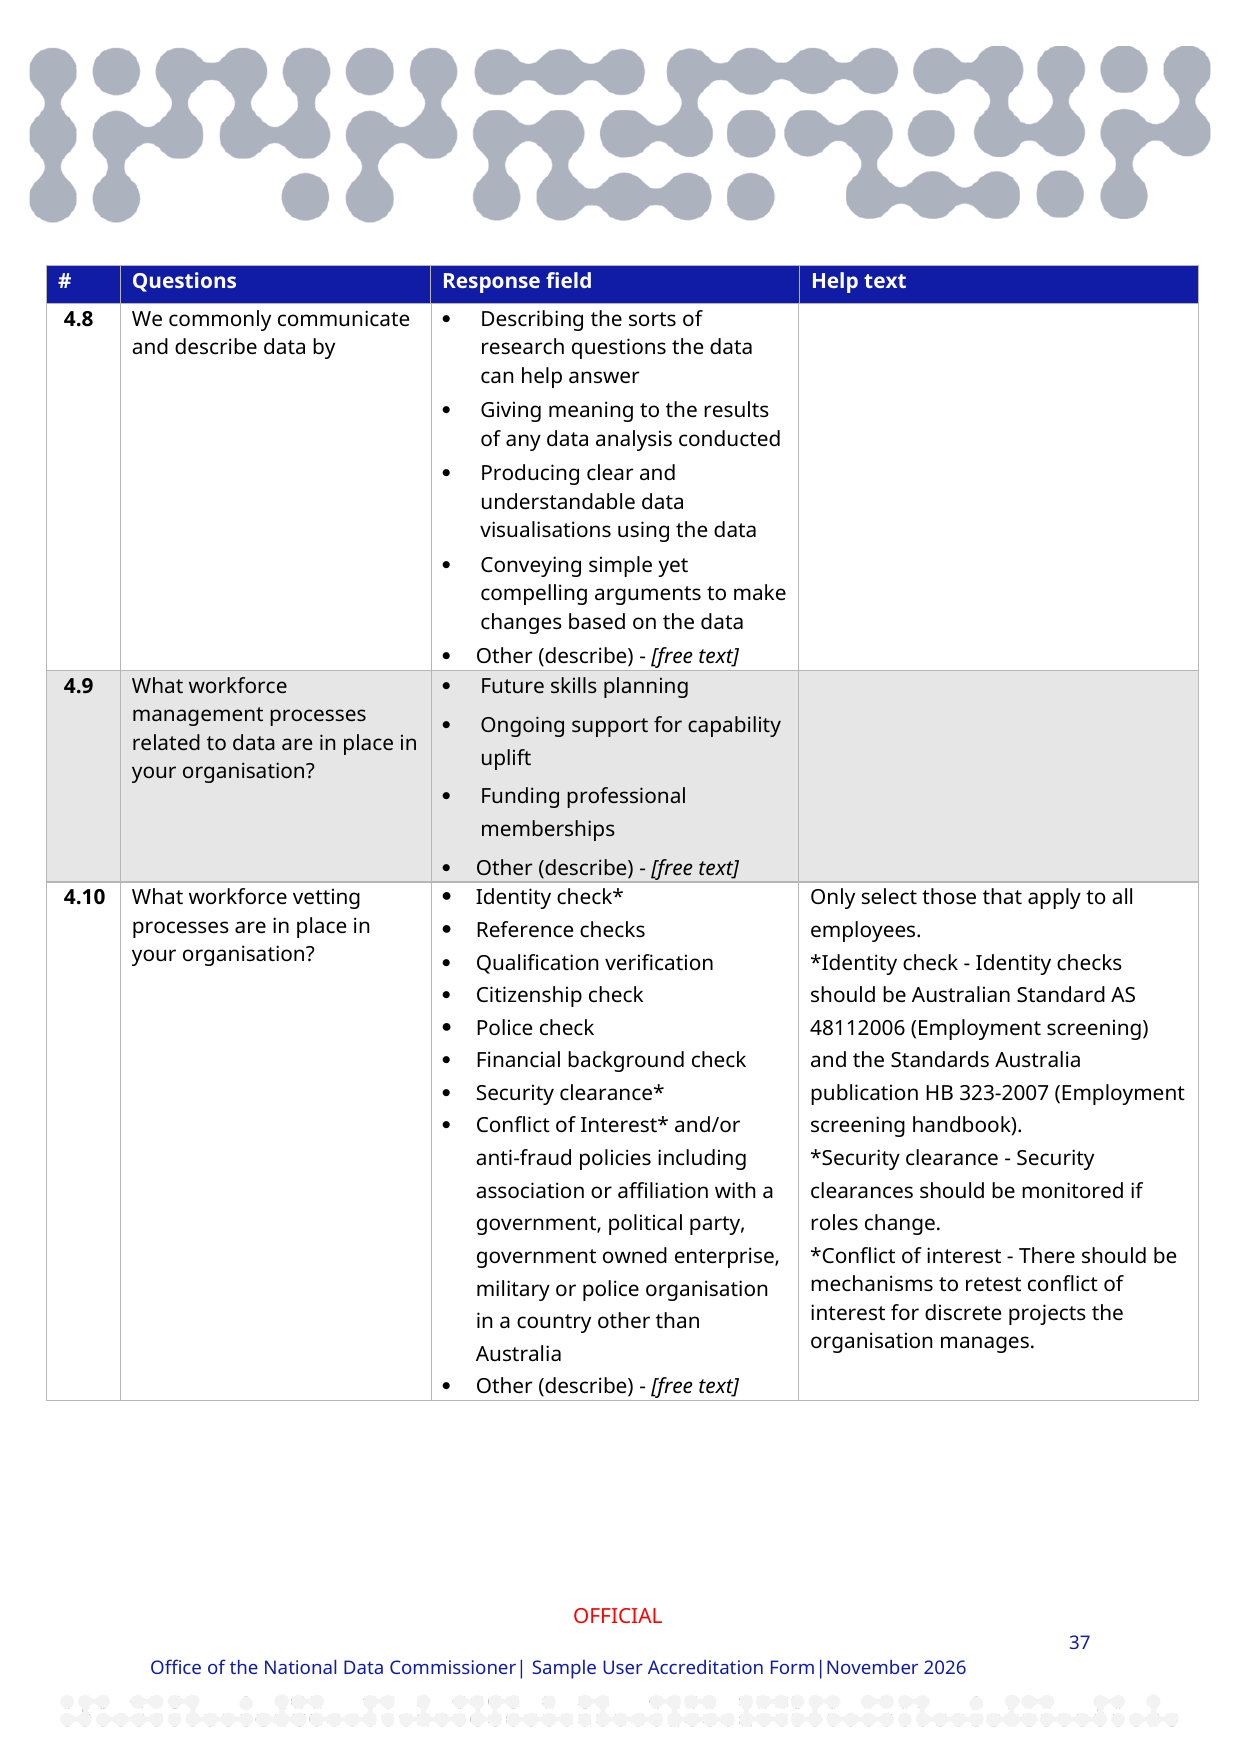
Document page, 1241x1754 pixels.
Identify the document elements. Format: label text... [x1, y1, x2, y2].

table_cell [47, 883, 120, 1400]
table_cell [47, 671, 120, 881]
table_cell Describing the sorts of research questions the data can help answer Giving meaning to the results of any data analysis conducted Producing clear and understandable data visualisations using the data Conveying simple yet compelling arguments to make changes based on the data Other (describe) - [free text] [432, 304, 798, 670]
table_cell [799, 304, 1198, 670]
picture [29, 46, 1211, 1754]
table_cell [47, 304, 120, 670]
table_cell Future skills planning Ongoing support for capability uplift Funding professional memberships Other (describe) - [free text] [432, 671, 798, 881]
table_header Questions [121, 266, 430, 303]
table_header # [47, 266, 120, 303]
table_cell Identity check* Reference checks Qualification verification Citizenship check Police check Financial background check Security clearance* Conflict of Interest* and/or anti-fraud policies including association or affiliation with a government, political party, government owned enterprise, military or police organisation in a country other than Australia Other (describe) - [free text] [432, 883, 798, 1400]
table_cell [799, 671, 1198, 881]
table_cell What workforce management processes related to data are in place in your organisation? [121, 671, 431, 881]
table_header Response field [431, 266, 799, 303]
table_header Help text [800, 266, 1198, 303]
table_cell Only select those that apply to all employees. *Identity check - Identity checks should be Australian Standard AS 48112006 (Employment screening) and the Standards Australia publication HB 323-2007 (Employment screening handbook). *Security clearance - Security clearances should be monitored if roles change. *Conflict of interest - There should be mechanisms to retest conflict of interest for discrete projects the organisation manages. [799, 883, 1198, 1400]
table_cell What workforce vetting processes are in place in your organisation? [121, 883, 431, 1400]
table_cell We commonly communicate and describe data by [121, 304, 431, 670]
